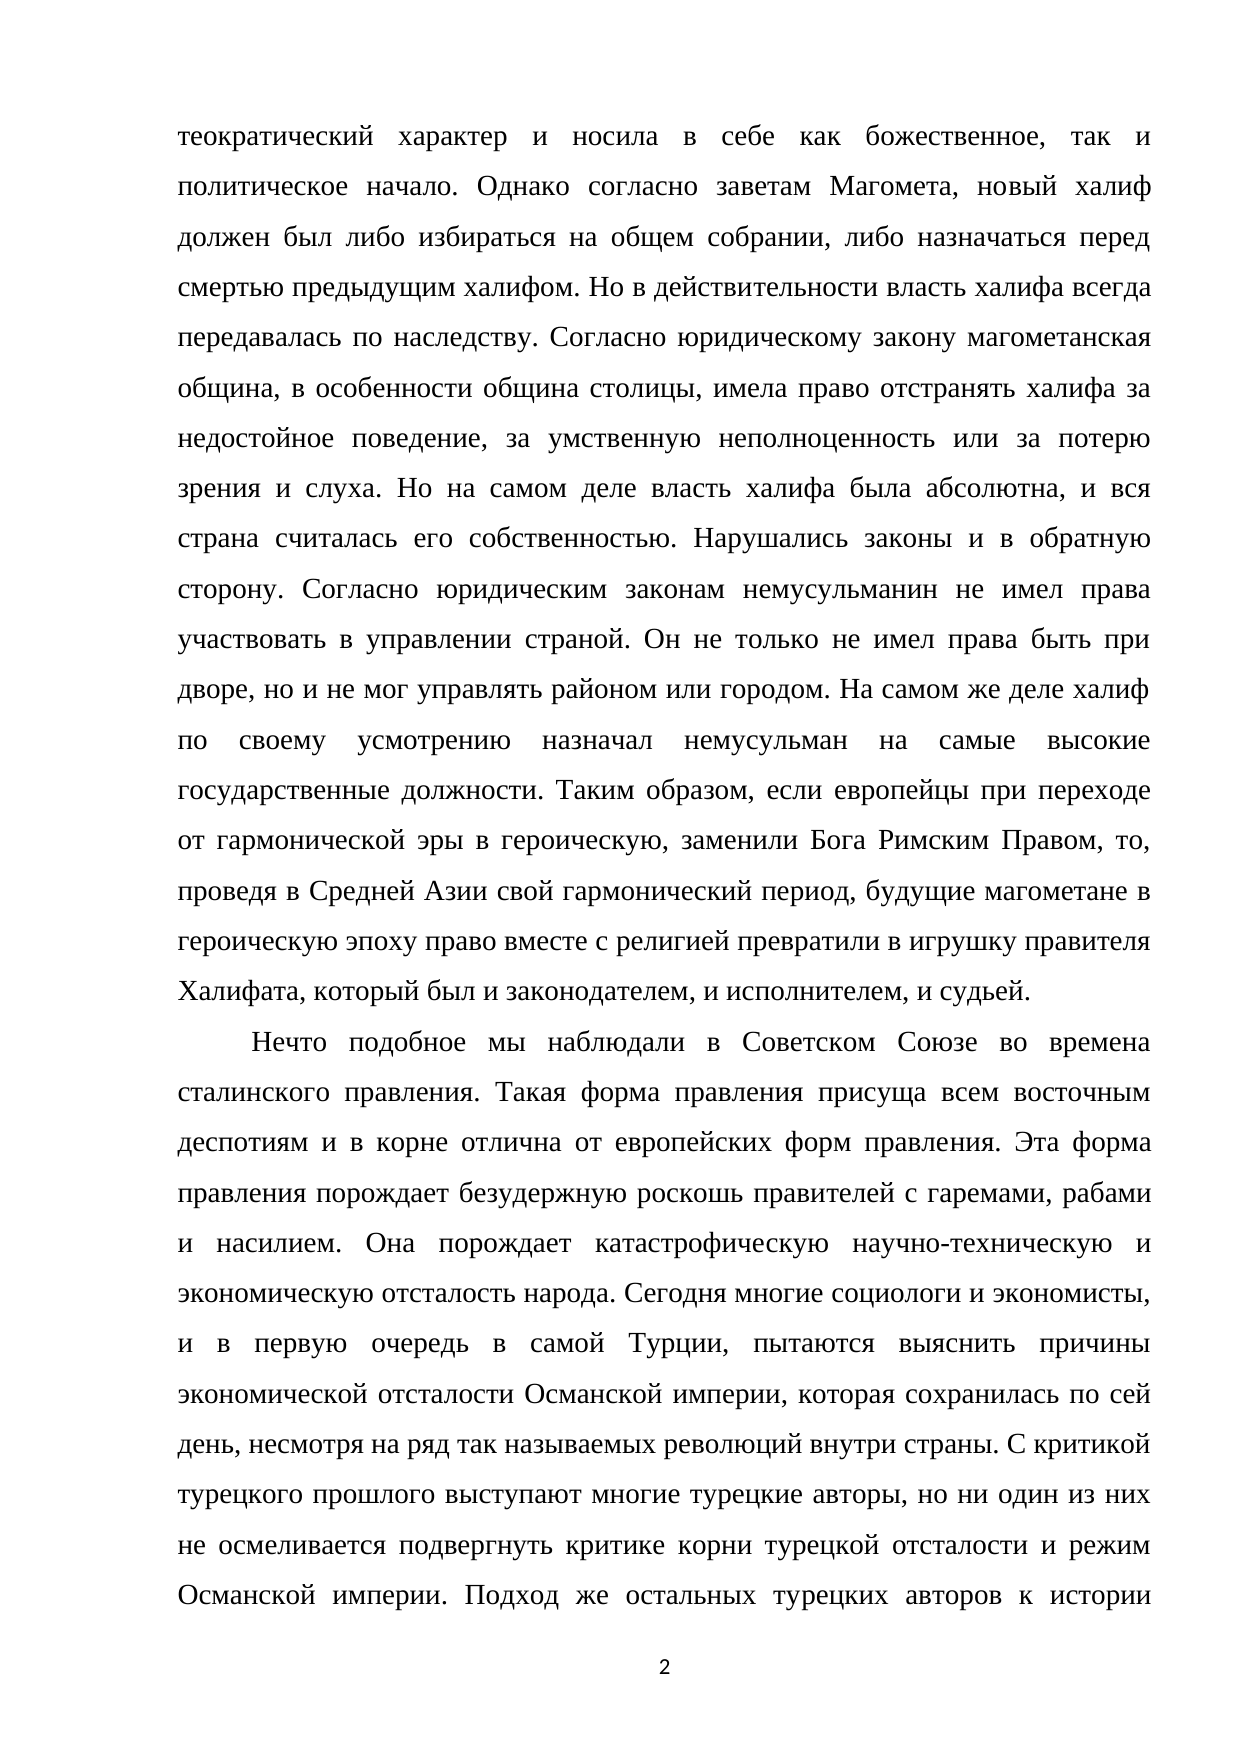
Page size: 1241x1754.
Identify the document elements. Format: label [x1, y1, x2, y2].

text [177, 1024, 1152, 1611]
text [177, 118, 1152, 1007]
